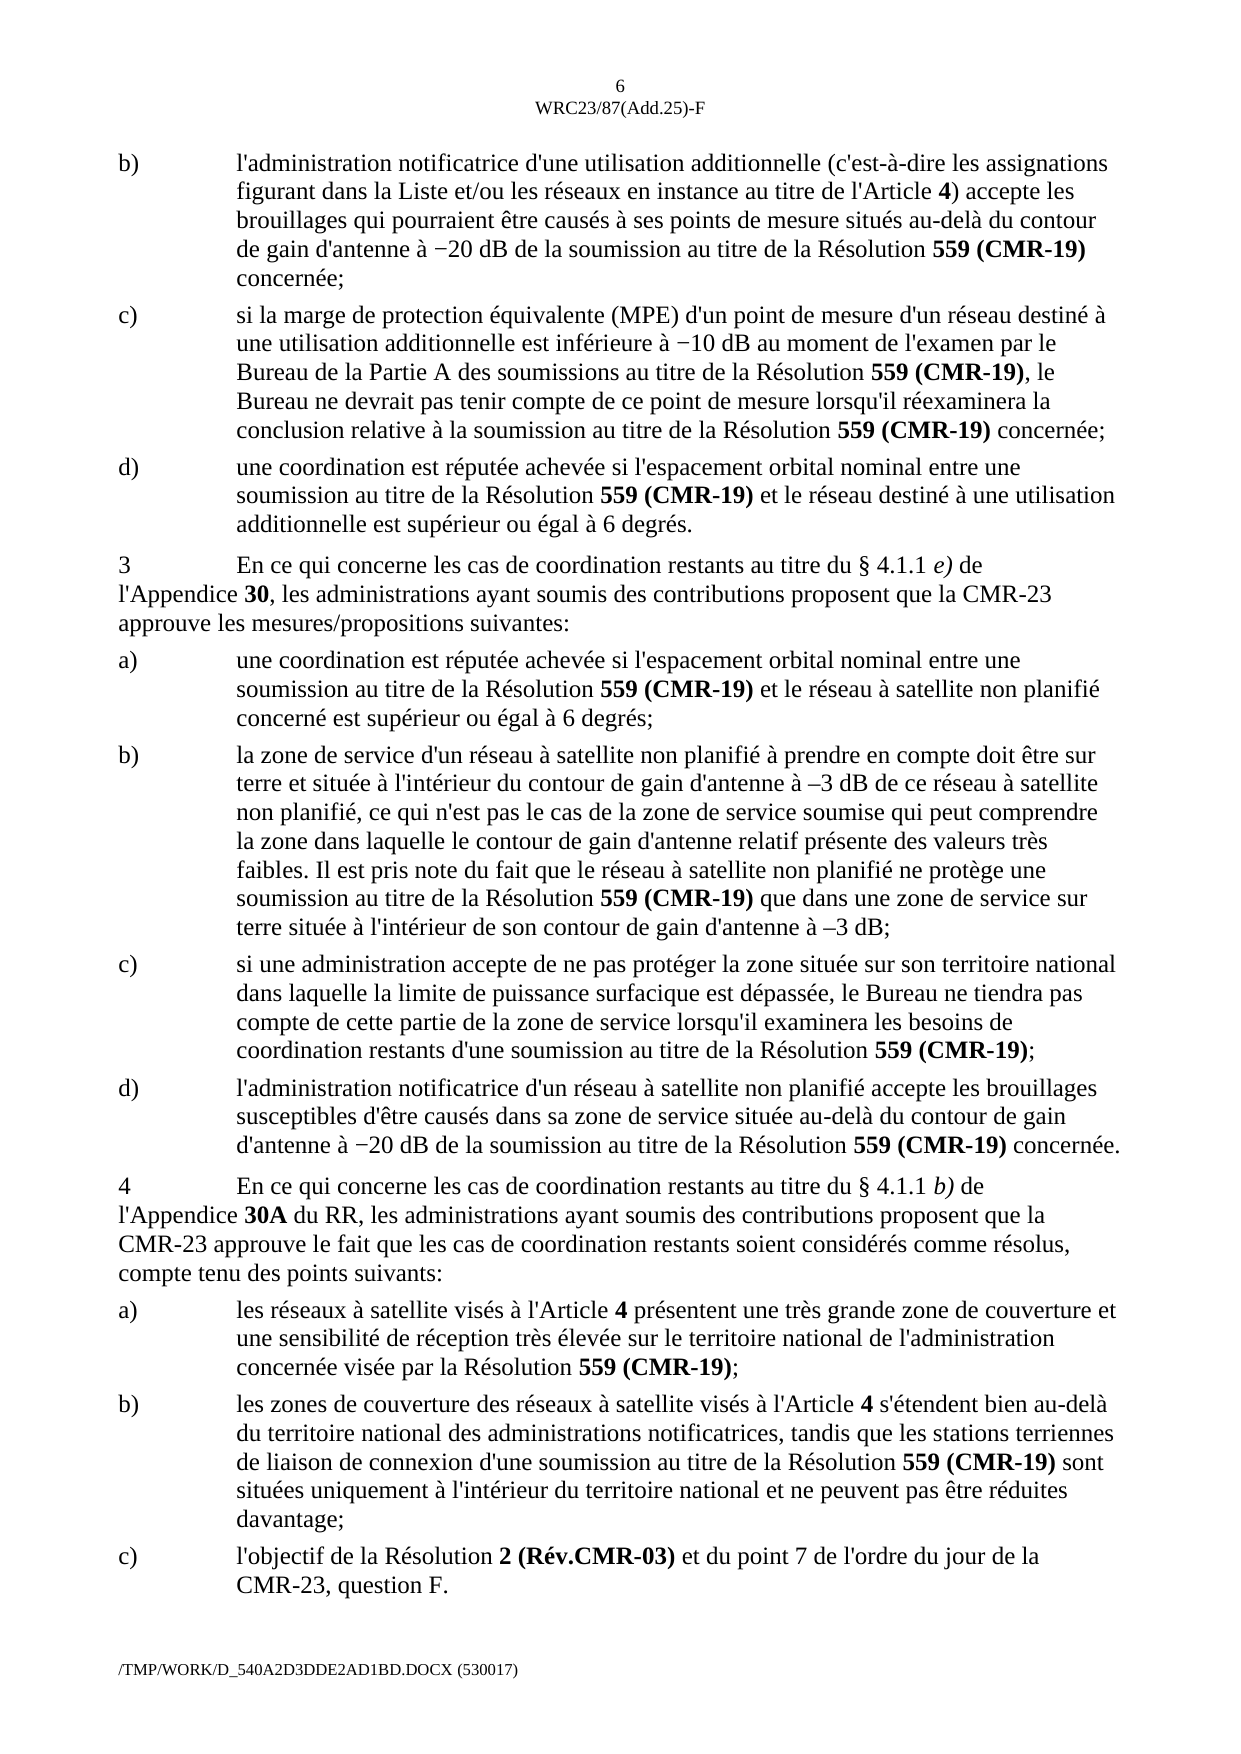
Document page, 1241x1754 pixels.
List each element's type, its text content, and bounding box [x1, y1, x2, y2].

text b) l'administration notificatrice d'une utilisation additionnelle (c'est-à-dire les assignations figurant dans la Liste et/ou les réseaux en instance au titre de l'Article 4) accepte les brouillages qui pourraient être causés à ses points de mesure situés au-delà du contour de gain d'antenne à −20 dB de la soumission au titre de la Résolution 559 (CMR-19) concernée; [118, 148, 1122, 291]
text c) si la marge de protection équivalente (MPE) d'un point de mesure d'un réseau destiné à une utilisation additionnelle est inférieure à −10 dB au moment de l'examen par le Bureau de la Partie A des soumissions au titre de la Résolution 559 (CMR-19), le Bureau ne devrait pas tenir compte de ce point de mesure lorsqu'il réexaminera la conclusion relative à la soumission au titre de la Résolution 559 (CMR-19) concernée; [118, 300, 1122, 443]
text d) une coordination est réputée achevée si l'espacement orbital nominal entre une soumission au titre de la Résolution 559 (CMR-19) et le réseau destiné à une utilisation additionnelle est supérieur ou égal à 6 degrés. [118, 452, 1122, 538]
text 4 En ce qui concerne les cas de coordination restants au titre du § 4.1.1 b) de l'Appendice 30A du RR, les administrations ayant soumis des contributions proposent que la CMR-23 approuve le fait que les cas de coordination restants soient considérés comme résolus, compte tenu des points suivants: [118, 1171, 1122, 1286]
text d) l'administration notificatrice d'un réseau à satellite non planifié accepte les brouillages susceptibles d'être causés dans sa zone de service située au-delà du contour de gain d'antenne à −20 dB de la soumission au titre de la Résolution 559 (CMR-19) concernée. [118, 1073, 1122, 1159]
text c) si une administration accepte de ne pas protéger la zone située sur son territoire national dans laquelle la limite de puissance surfacique est dépassée, le Bureau ne tiendra pas compte de cette partie de la zone de service lorsqu'il examinera les besoins de coordination restants d'une soumission au titre de la Résolution 559 (CMR-19); [118, 949, 1122, 1064]
text b) les zones de couverture des réseaux à satellite visés à l'Article 4 s'étendent bien au-delà du territoire national des administrations notificatrices, tandis que les stations terriennes de liaison de connexion d'une soumission au titre de la Résolution 559 (CMR-19) sont situées uniquement à l'intérieur du territoire national et ne peuvent pas être réduites davantage; [118, 1389, 1122, 1533]
text c) l'objectif de la Résolution 2 (Rév.CMR-03) et du point 7 de l'ordre du jour de la CMR-23, question F. [118, 1541, 1122, 1599]
text b) la zone de service d'un réseau à satellite non planifié à prendre en compte doit être sur terre et située à l'intérieur du contour de gain d'antenne à –3 dB de ce réseau à satellite non planifié, ce qui n'est pas le cas de la zone de service soumise qui peut comprendre la zone dans laquelle le contour de gain d'antenne relatif présente des valeurs très faibles. Il est pris note du fait que le réseau à satellite non planifié ne protège une soumission au titre de la Résolution 559 (CMR-19) que dans une zone de service sur terre située à l'intérieur de son contour de gain d'antenne à –3 dB; [118, 740, 1122, 941]
text 3 En ce qui concerne les cas de coordination restants au titre du § 4.1.1 e) de l'Appendice 30, les administrations ayant soumis des contributions proposent que la CMR-23 approuve les mesures/propositions suivantes: [118, 551, 1122, 637]
text a) une coordination est réputée achevée si l'espacement orbital nominal entre une soumission au titre de la Résolution 559 (CMR-19) et le réseau à satellite non planifié concerné est supérieur ou égal à 6 degrés; [118, 645, 1122, 731]
text a) les réseaux à satellite visés à l'Article 4 présentent une très grande zone de couverture et une sensibilité de réception très élevée sur le territoire national de l'administration concernée visée par la Résolution 559 (CMR-19); [118, 1295, 1122, 1381]
